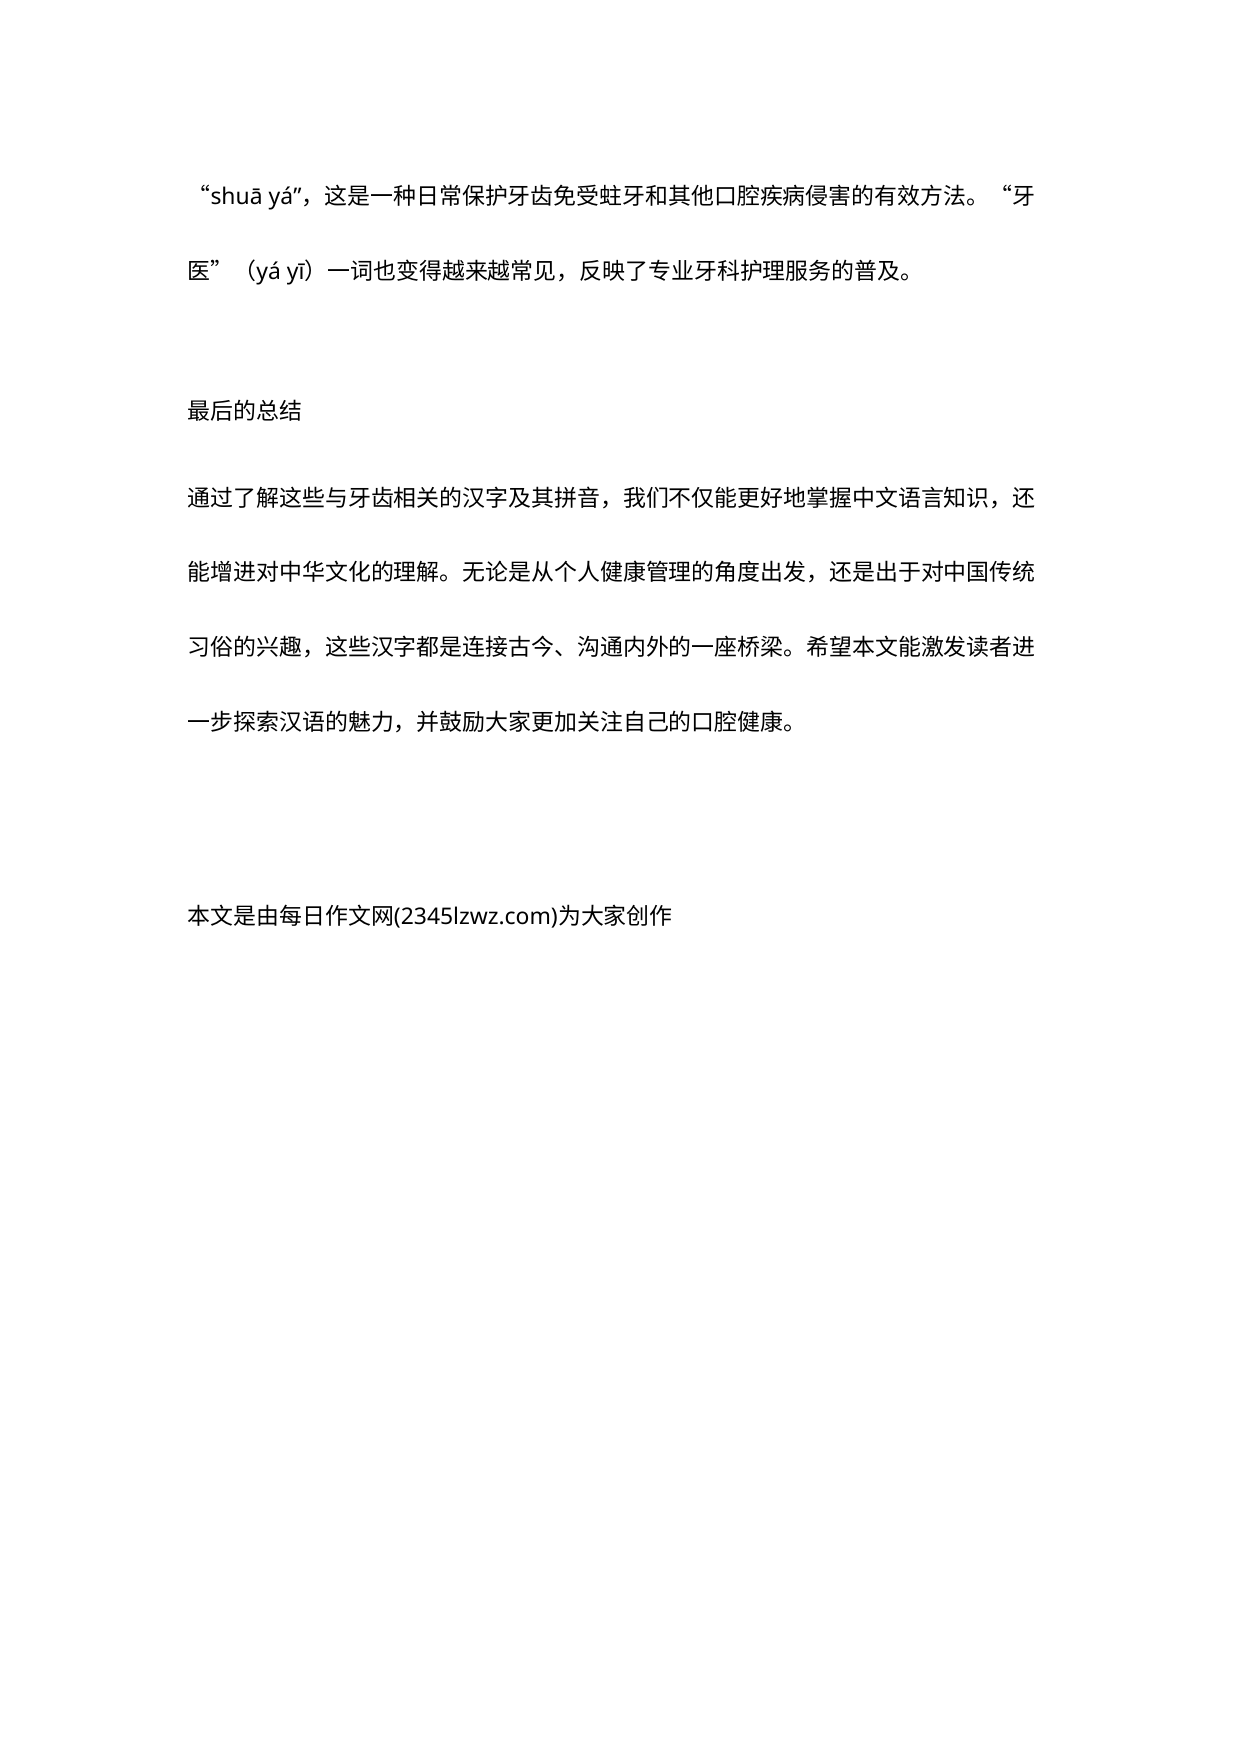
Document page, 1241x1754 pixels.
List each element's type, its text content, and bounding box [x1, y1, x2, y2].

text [187, 162, 1053, 302]
text 通过了解这些与牙齿相关的汉字及其拼音，我们不仅能更好地掌握中文语言知识，还能增进对中华文化的理解。无论是从个人健康管理的角度出发，还是出于对中国传统习俗的兴趣，这些汉字都是连接古今、沟通内外的一座桥梁。希望本文能激发读者进一步探索汉语的魅力，并鼓励大家更加关注自己的口腔健康。 [187, 464, 1053, 753]
text 最后的总结 [187, 377, 1053, 442]
text 本文是由每日作文网(2345lzwz.com)为大家创作 [187, 882, 1053, 947]
